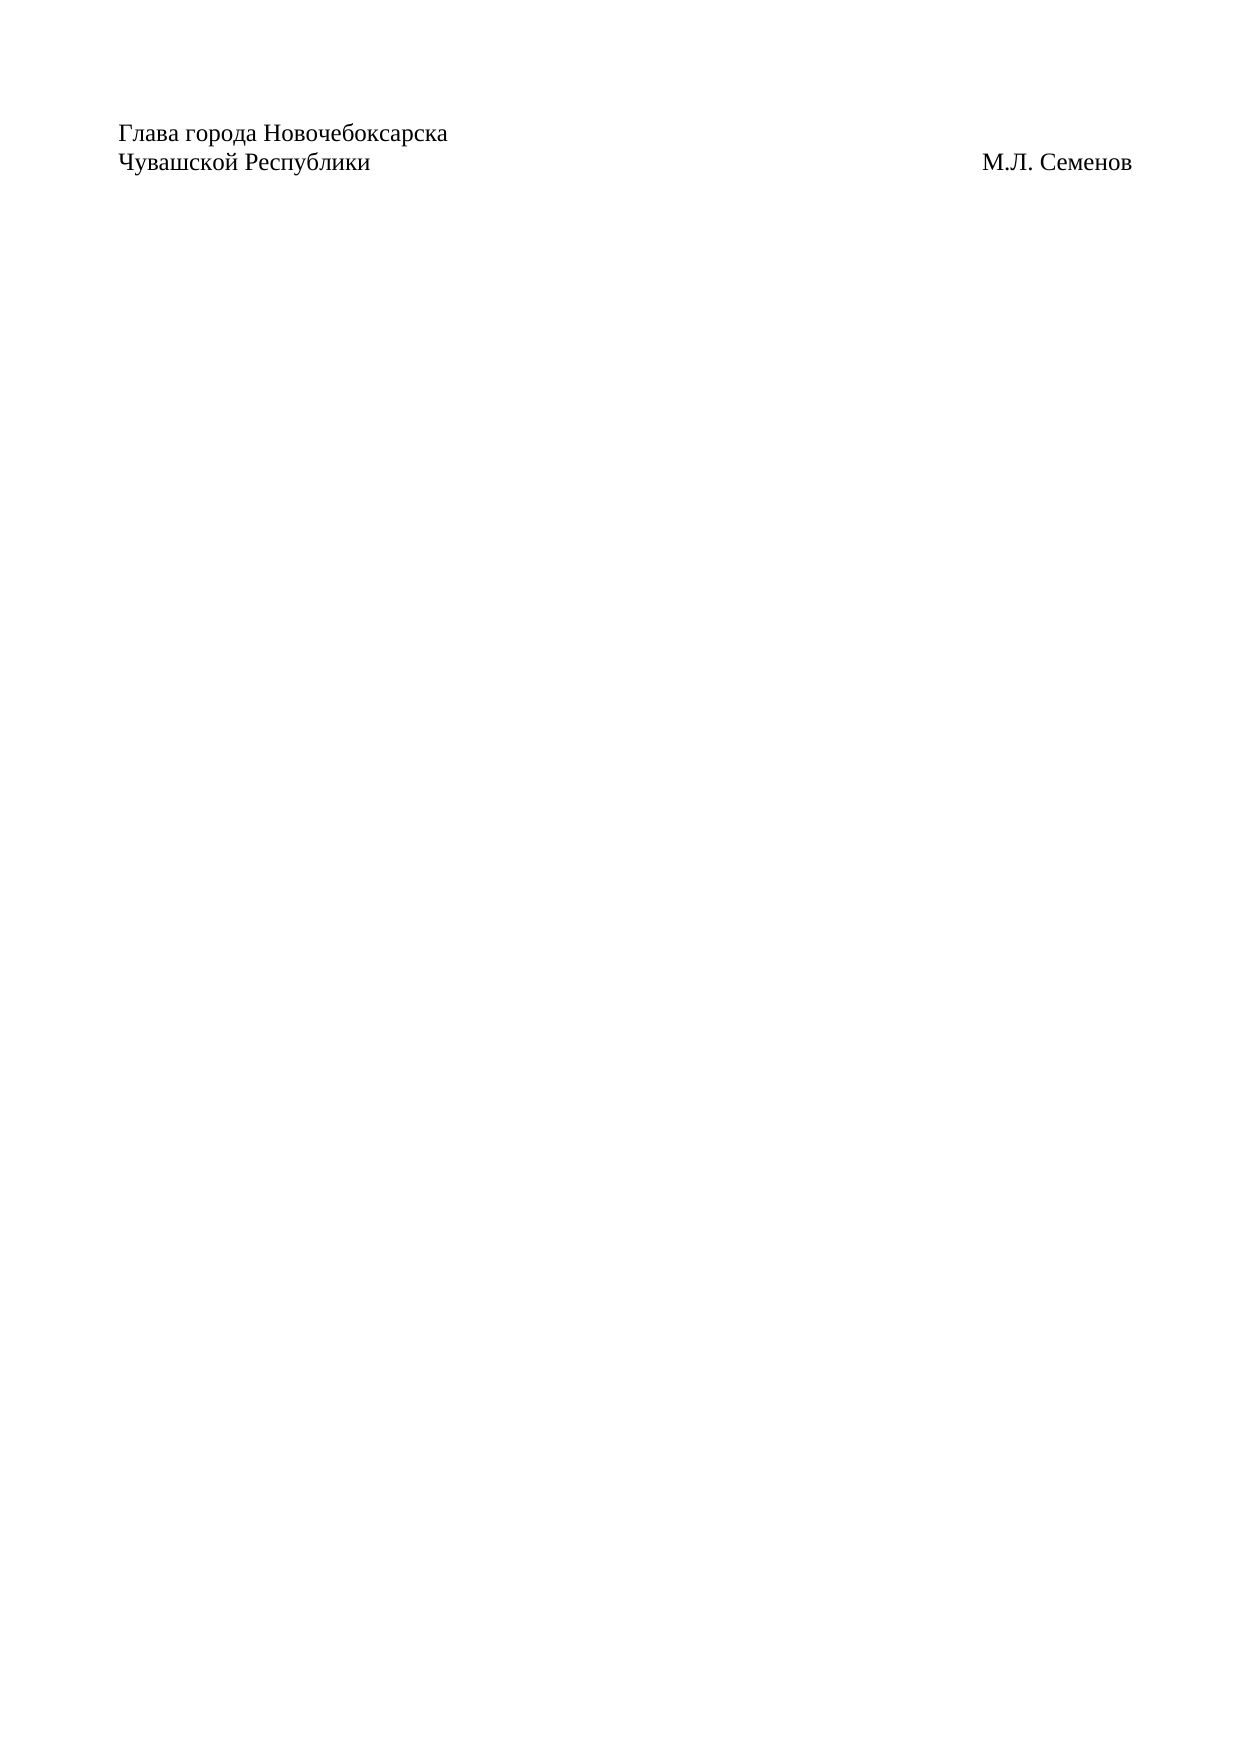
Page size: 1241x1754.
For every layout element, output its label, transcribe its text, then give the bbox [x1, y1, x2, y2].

text Глава города Новочебоксарска [118, 118, 1137, 147]
text Чувашской Республики М.Л. Семенов [118, 147, 1137, 200]
